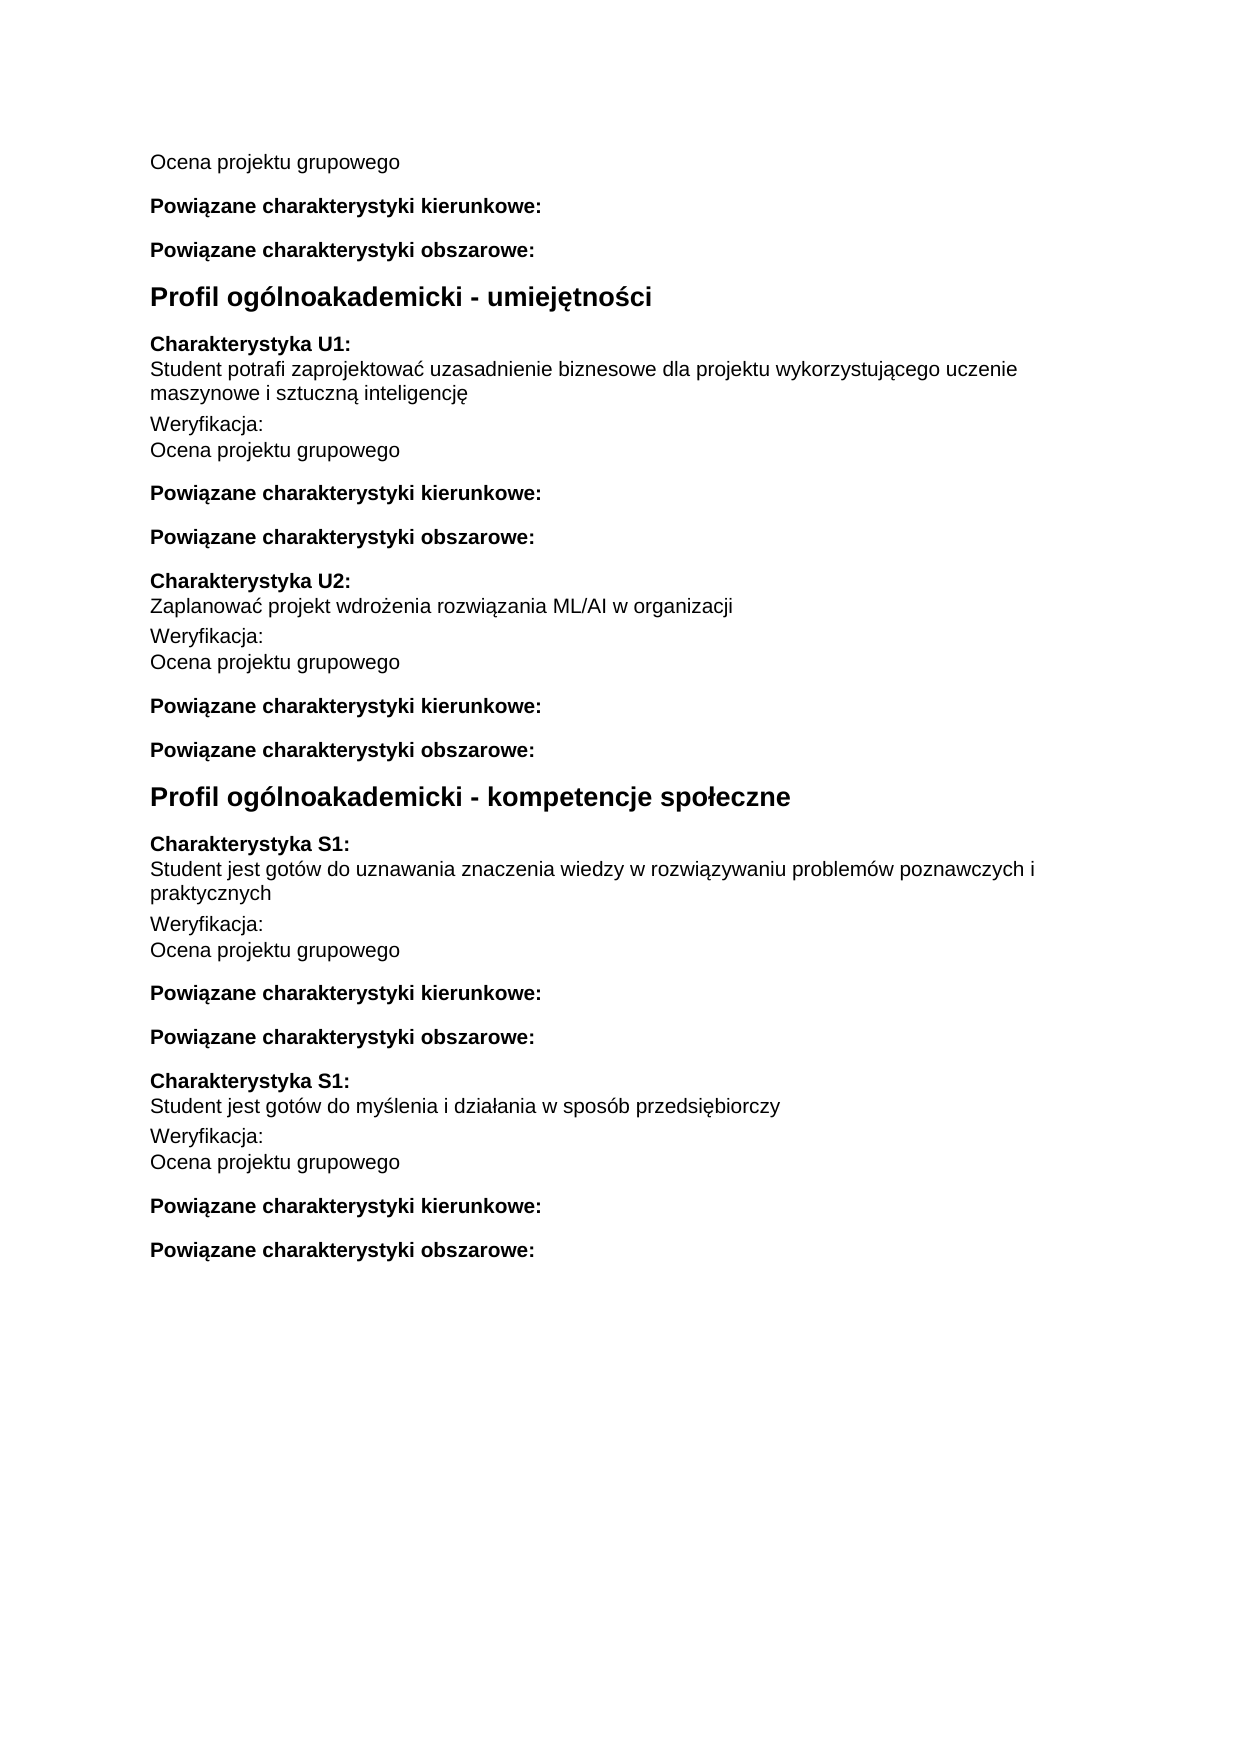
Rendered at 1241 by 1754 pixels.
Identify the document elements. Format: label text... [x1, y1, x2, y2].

text Weryfikacja: [150, 411, 1090, 435]
text Zaplanować projekt wdrożenia rozwiązania ML/AI w organizacji [150, 594, 1090, 618]
subtitle Profil ogólnoakademicki - kompetencje społeczne [150, 781, 1090, 812]
text Ocena projektu grupowego [150, 437, 1090, 461]
text Powiązane charakterystyki obszarowe: [150, 525, 1090, 549]
text Weryfikacja: [150, 911, 1090, 935]
text Weryfikacja: [150, 624, 1090, 648]
text Powiązane charakterystyki kierunkowe: [150, 1194, 1090, 1218]
text Powiązane charakterystyki obszarowe: [150, 1237, 1090, 1261]
text Charakterystyka S1: [150, 1069, 1090, 1093]
text Powiązane charakterystyki kierunkowe: [150, 481, 1090, 505]
text Powiązane charakterystyki kierunkowe: [150, 981, 1090, 1005]
text Charakterystyka S1: [150, 832, 1090, 856]
text Powiązane charakterystyki obszarowe: [150, 737, 1090, 761]
text Powiązane charakterystyki kierunkowe: [150, 694, 1090, 718]
text Charakterystyka U1: [150, 332, 1090, 356]
text Student jest gotów do myślenia i działania w sposób przedsiębiorczy [150, 1094, 1090, 1118]
text Charakterystyka U2: [150, 569, 1090, 593]
text Ocena projektu grupowego [150, 1150, 1090, 1174]
text Powiązane charakterystyki obszarowe: [150, 1025, 1090, 1049]
subtitle Profil ogólnoakademicki - umiejętności [150, 281, 1090, 312]
text Student jest gotów do uznawania znaczenia wiedzy w rozwiązywaniu problemów poznawczych i praktycznych [150, 857, 1090, 905]
text Powiązane charakterystyki kierunkowe: [150, 194, 1090, 218]
text Ocena projektu grupowego [150, 650, 1090, 674]
text Ocena projektu grupowego [150, 937, 1090, 961]
text Weryfikacja: [150, 1124, 1090, 1148]
text Student potrafi zaprojektować uzasadnienie biznesowe dla projektu wykorzystującego uczenie maszynowe i sztuczną inteligencję [150, 357, 1090, 405]
text Ocena projektu grupowego [150, 150, 1090, 174]
text Powiązane charakterystyki obszarowe: [150, 237, 1090, 261]
